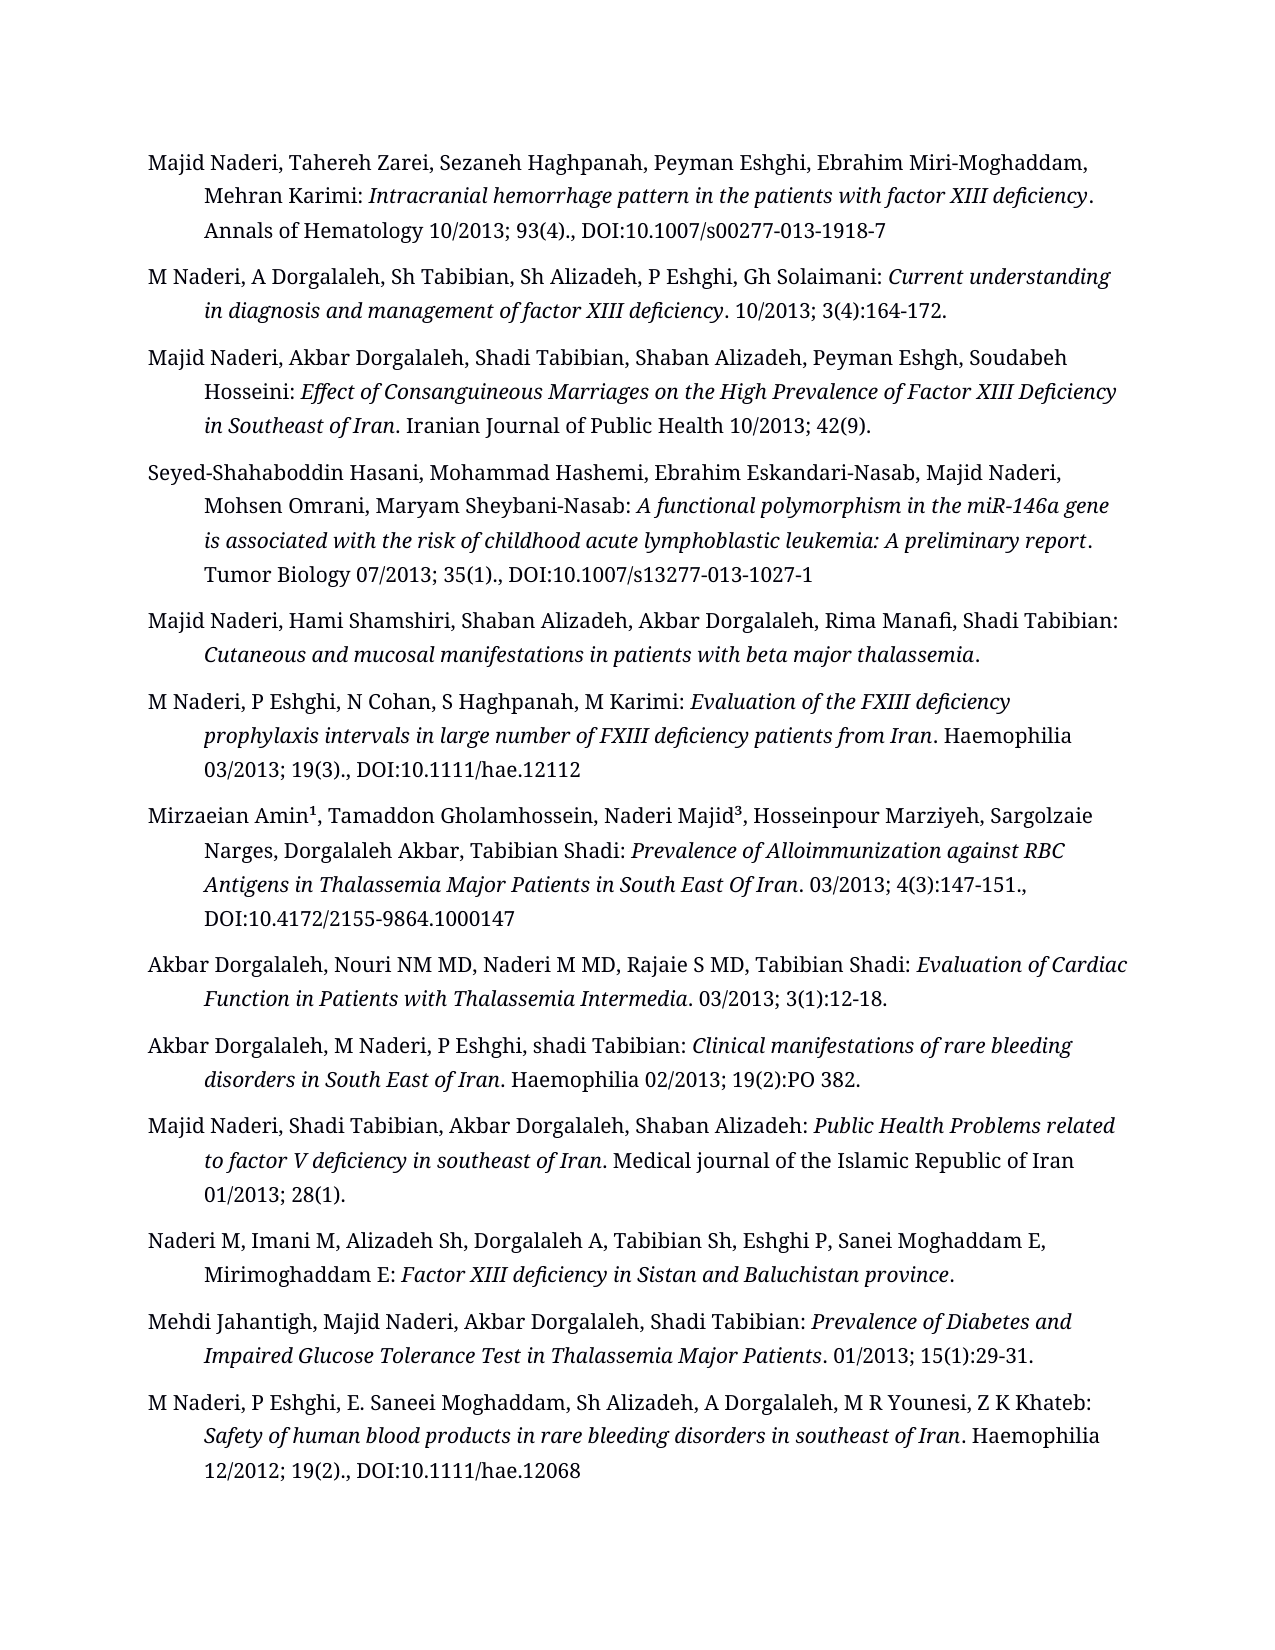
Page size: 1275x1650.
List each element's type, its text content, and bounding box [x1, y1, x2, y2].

text M Naderi, P Eshghi, N Cohan, S Haghpanah, M Karimi: Evaluation of the FXIII deficiency prophylaxis intervals in large number of FXIII deficiency patients from Iran. Haemophilia 03/2013; 19(3)., DOI:10.1111/hae.12112 [148, 687, 1127, 783]
text Majid Naderi, Hami Shamshiri, Shaban Alizadeh, Akbar Dorgalaleh, Rima Manafi, Shadi Tabibian: Cutaneous and mucosal manifestations in patients with beta major thalassemia. [148, 606, 1127, 669]
text Naderi M, Imani M, Alizadeh Sh, Dorgalaleh A, Tabibian Sh, Eshghi P, Sanei Moghaddam E, Mirimoghaddam E: Factor XIII deficiency in Sistan and Baluchistan province. [148, 1226, 1127, 1289]
text Majid Naderi, Akbar Dorgalaleh, Shadi Tabibian, Shaban Alizadeh, Peyman Eshgh, Soudabeh Hosseini: Effect of Consanguineous Marriages on the High Prevalence of Factor XIII Deficiency in Southeast of Iran. Iranian Journal of Public Health 10/2013; 42(9). [148, 343, 1127, 439]
text Mirzaeian Amin¹, Tamaddon Gholamhossein, Naderi Majid³, Hosseinpour Marziyeh, Sargolzaie Narges, Dorgalaleh Akbar, Tabibian Shadi: Prevalence of Alloimmunization against RBC Antigens in Thalassemia Major Patients in South East Of Iran. 03/2013; 4(3):147-151., DOI:10.4172/2155-9864.1000147 [148, 802, 1127, 932]
text Seyed-Shahaboddin Hasani, Mohammad Hashemi, Ebrahim Eskandari-Nasab, Majid Naderi, Mohsen Omrani, Maryam Sheybani-Nasab: A functional polymorphism in the miR-146a gene is associated with the risk of childhood acute lymphoblastic leukemia: A preliminary report. Tumor Biology 07/2013; 35(1)., DOI:10.1007/s13277-013-1027-1 [148, 458, 1127, 588]
text Mehdi Jahantigh, Majid Naderi, Akbar Dorgalaleh, Shadi Tabibian: Prevalence of Diabetes and Impaired Glucose Tolerance Test in Thalassemia Major Patients. 01/2013; 15(1):29-31. [148, 1307, 1127, 1369]
text M Naderi, P Eshghi, E. Saneei Moghaddam, Sh Alizadeh, A Dorgalaleh, M R Younesi, Z K Khateb: Safety of human blood products in rare bleeding disorders in southeast of Iran. Haemophilia 12/2012; 19(2)., DOI:10.1111/hae.12068 [148, 1388, 1127, 1484]
text Majid Naderi, Shadi Tabibian, Akbar Dorgalaleh, Shaban Alizadeh: Public Health Problems related to factor V deficiency in southeast of Iran. Medical journal of the Islamic Republic of Iran 01/2013; 28(1). [148, 1112, 1127, 1208]
text M Naderi, A Dorgalaleh, Sh Tabibian, Sh Alizadeh, P Eshghi, Gh Solaimani: Current understanding in diagnosis and management of factor XIII deficiency. 10/2013; 3(4):164-172. [148, 262, 1127, 325]
text Majid Naderi, Tahereh Zarei, Sezaneh Haghpanah, Peyman Eshghi, Ebrahim Miri-Moghaddam, Mehran Karimi: Intracranial hemorrhage pattern in the patients with factor XIII deficiency. Annals of Hematology 10/2013; 93(4)., DOI:10.1007/s00277-013-1918-7 [148, 148, 1127, 244]
text Akbar Dorgalaleh, Nouri NM MD, Naderi M MD, Rajaie S MD, Tabibian Shadi: Evaluation of Cardiac Function in Patients with Thalassemia Intermedia. 03/2013; 3(1):12-18. [148, 950, 1127, 1013]
text Akbar Dorgalaleh, M Naderi, P Eshghi, shadi Tabibian: Clinical manifestations of rare bleeding disorders in South East of Iran. Haemophilia 02/2013; 19(2):PO 382. [148, 1031, 1127, 1093]
